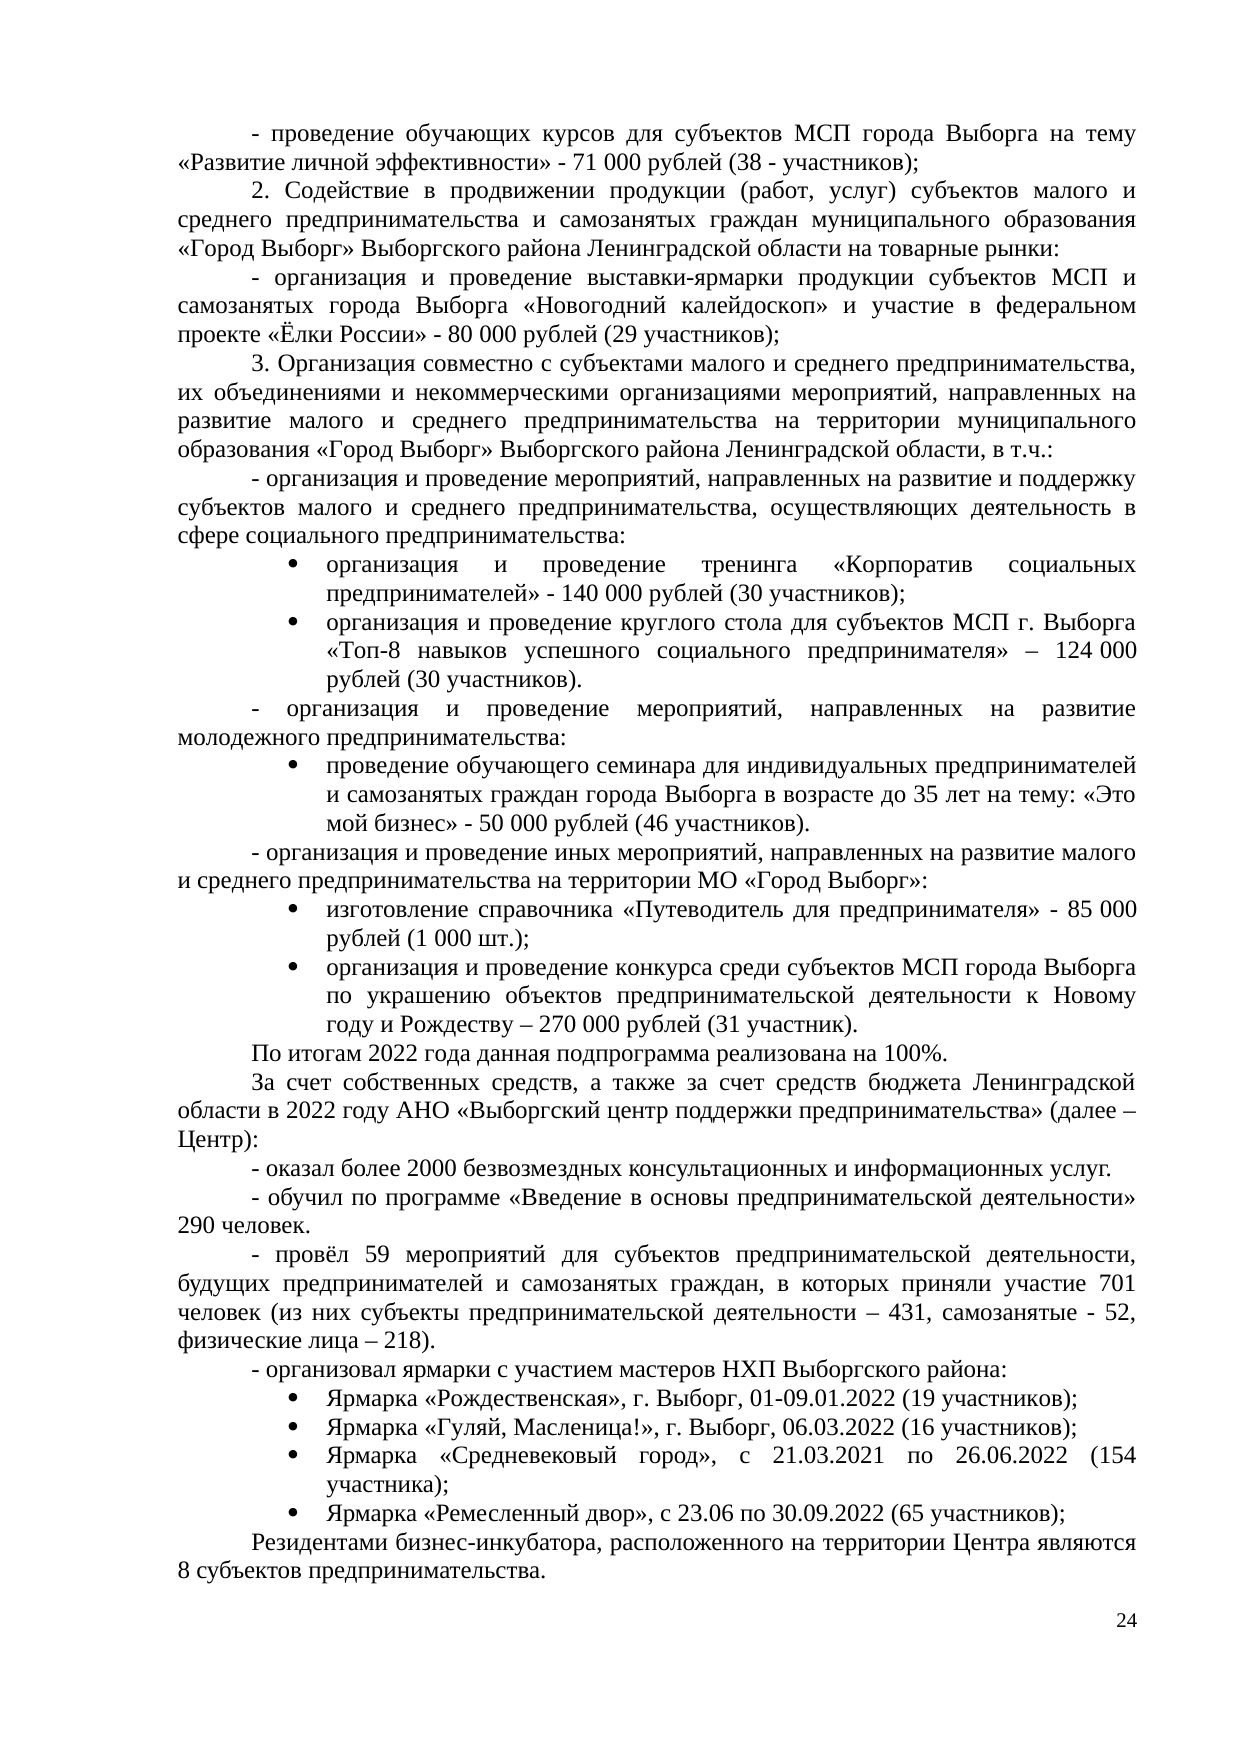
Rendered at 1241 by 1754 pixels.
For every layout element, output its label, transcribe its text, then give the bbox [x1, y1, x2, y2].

list Ярмарка «Гуляй, Масленица!», г. Выборг, 06.03.2022 (16 участников); [288, 1412, 1137, 1441]
text За счет собственных средств, а также за счет средств бюджета Ленинградской области в 2022 году АНО «Выборгский центр поддержки предпринимательства» (далее – Центр): [177, 1067, 1137, 1153]
text - обучил по программе «Введение в основы предпринимательской деятельности» 290 человек. [177, 1182, 1137, 1239]
text - проведение обучающих курсов для субъектов МСП города Выборга на тему «Развитие личной эффективности» - 71 000 рублей (38 - участников); [177, 118, 1137, 176]
text - организовал ярмарки с участием мастеров НХП Выборгского района: [177, 1354, 1137, 1383]
text - организация и проведение выставки-ярмарки продукции субъектов МСП и самозанятых города Выборга «Новогодний калейдоскоп» и участие в федеральном проекте «Ёлки России» - 80 000 рублей (29 участников); [177, 262, 1137, 348]
list организация и проведение тренинга «Корпоратив социальных предпринимателей» - 140 000 рублей (30 участников); [288, 549, 1137, 607]
text - провёл 59 мероприятий для субъектов предпринимательской деятельности, будущих предпринимателей и самозанятых граждан, в которых приняли участие 701 человек (из них субъекты предпринимательской деятельности – 431, самозанятые - 52, физические лица – 218). [177, 1239, 1137, 1354]
text - оказал более 2000 безвозмездных консультационных и информационных услуг. [177, 1153, 1137, 1182]
text - организация и проведение мероприятий, направленных на развитие молодежного предпринимательства: [177, 693, 1137, 751]
list организация и проведение конкурса среди субъектов МСП города Выборга по украшению объектов предпринимательской деятельности к Новому году и Рождеству – 270 000 рублей (31 участник). [288, 952, 1137, 1038]
list организация и проведение круглого стола для субъектов МСП г. Выборга «Топ-8 навыков успешного социального предпринимателя» – 124 000 рублей (30 участников). [288, 607, 1137, 693]
list Ярмарка «Ремесленный двор», с 23.06 по 30.09.2022 (65 участников); [288, 1498, 1137, 1527]
text Резидентами бизнес-инкубатора, расположенного на территории Центра являются 8 субъектов предпринимательства. [177, 1527, 1137, 1584]
text 2. Содействие в продвижении продукции (работ, услуг) субъектов малого и среднего предпринимательства и самозанятых граждан муниципального образования «Город Выборг» Выборгского района Ленинградской области на товарные рынки: [177, 176, 1137, 262]
list изготовление справочника «Путеводитель для предпринимателя» - 85 000 рублей (1 000 шт.); [288, 894, 1137, 952]
list проведение обучающего семинара для индивидуальных предпринимателей и самозанятых граждан города Выборга в возрасте до 35 лет на тему: «Это мой бизнес» - 50 000 рублей (46 участников). [288, 751, 1137, 837]
text По итогам 2022 года данная подпрограмма реализована на 100%. [177, 1038, 1137, 1067]
text - организация и проведение иных мероприятий, направленных на развитие малого и среднего предпринимательства на территории МО «Город Выборг»: [177, 837, 1137, 894]
list Ярмарка «Средневековый город», с 21.03.2021 по 26.06.2022 (154 участника); [288, 1441, 1137, 1498]
list Ярмарка «Рождественская», г. Выборг, 01-09.01.2022 (19 участников); [288, 1383, 1137, 1412]
text 3. Организация совместно с субъектами малого и среднего предпринимательства, их объединениями и некоммерческими организациями мероприятий, направленных на развитие малого и среднего предпринимательства на территории муниципального образования «Город Выборг» Выборгского района Ленинградской области, в т.ч.: [177, 348, 1137, 463]
text - организация и проведение мероприятий, направленных на развитие и поддержку субъектов малого и среднего предпринимательства, осуществляющих деятельность в сфере социального предпринимательства: [177, 463, 1137, 549]
